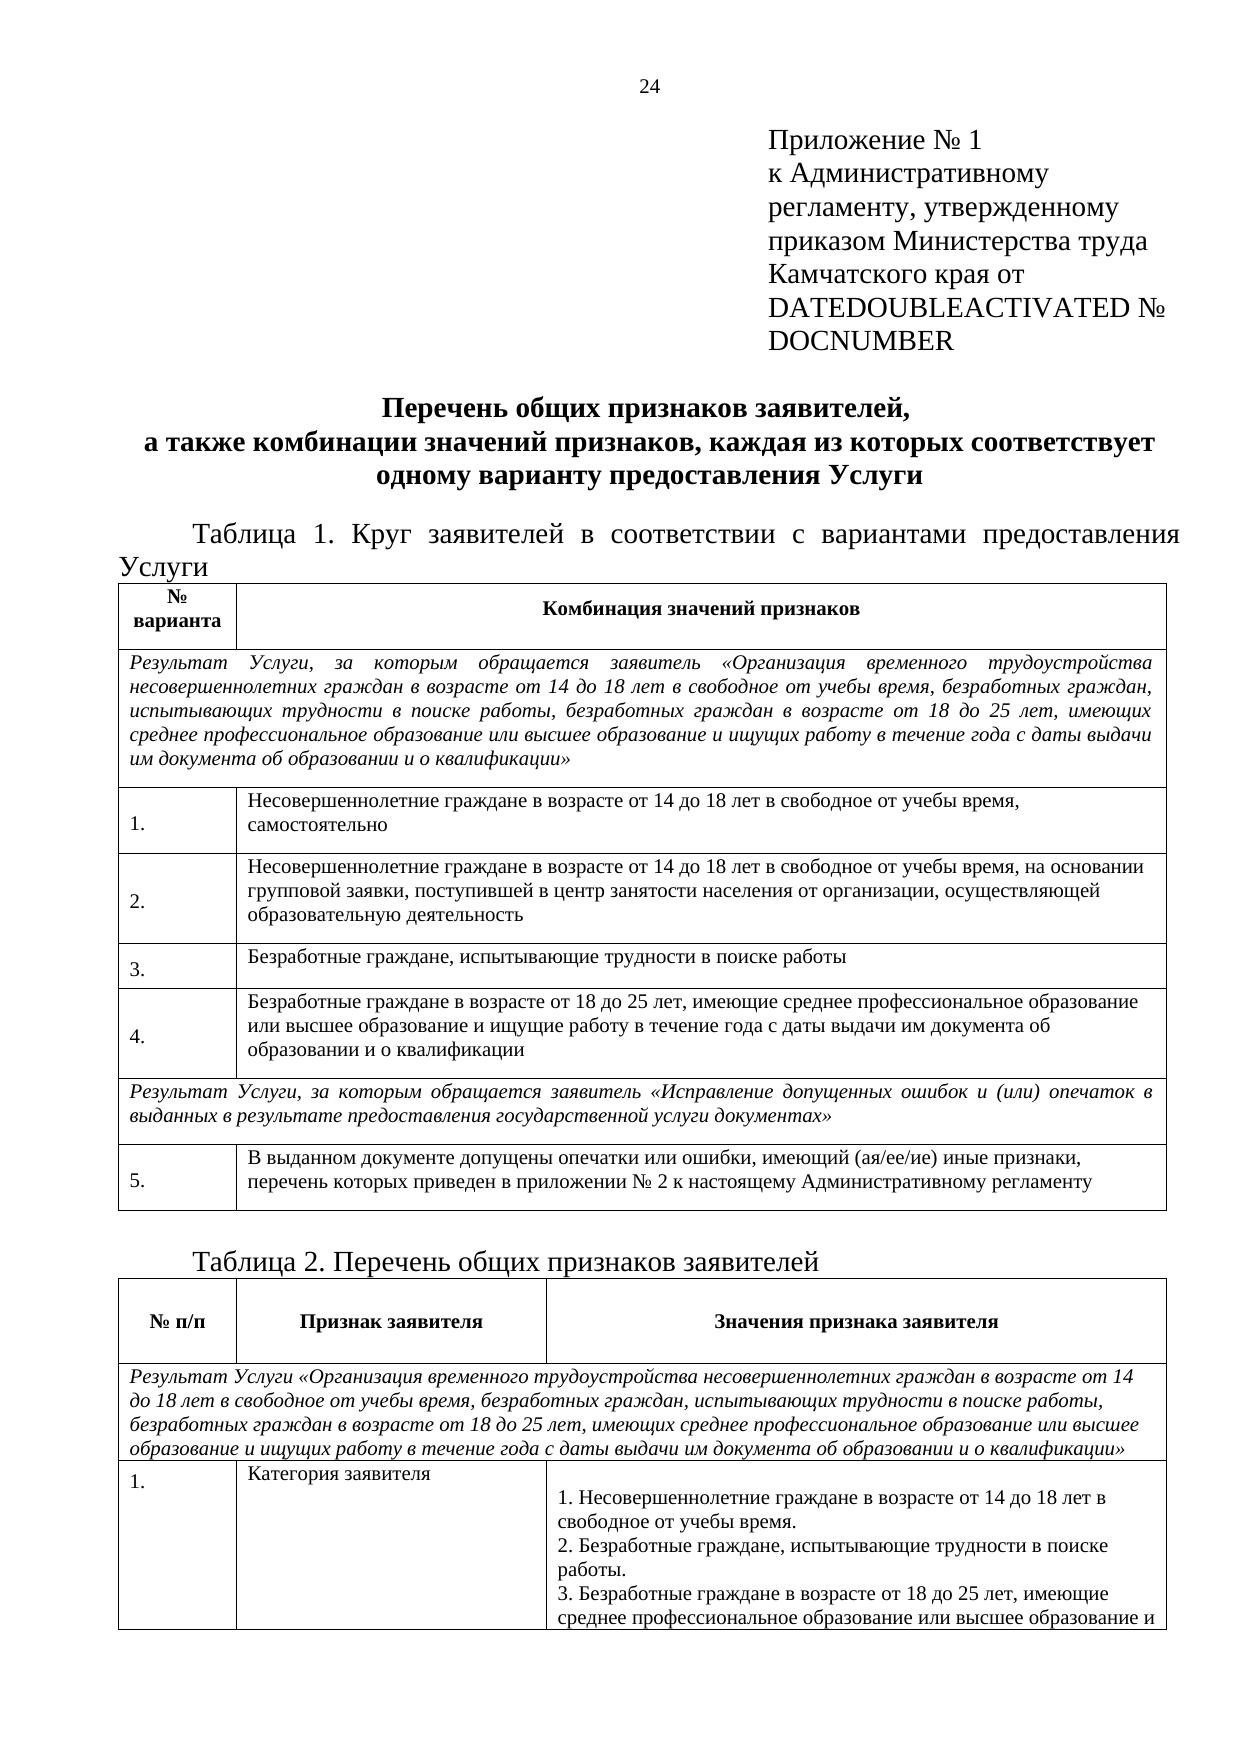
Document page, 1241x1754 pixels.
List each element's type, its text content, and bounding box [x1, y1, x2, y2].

table_cell Категория заявителя [237, 1461, 546, 1629]
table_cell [547, 1461, 1166, 1629]
table_cell Безработные граждане в возрасте от 18 до 25 лет, имеющие среднее профессиональное образование или высшее образование и ищущие работу в течение года с даты выдачи им документа об образовании и о квалификации [237, 989, 1166, 1078]
text Приложение № 1 [768, 122, 1181, 156]
table_cell Результат Услуги, за которым обращается заявитель «Организация временного трудоустройства несовершеннолетних граждан в возрасте от 14 до 18 лет в свободное от учебы время, безработных граждан, испытывающих трудности в поиске работы, безработных граждан в возрасте от 18 до 25 лет, имеющих среднее профессиональное образование или высшее образование и ищущих работу в течение года с даты выдачи им документа об образовании и о квалификации» [119, 650, 1166, 787]
table_header Комбинация значений признаков [237, 584, 1166, 649]
table_cell Несовершеннолетние граждане в возрасте от 14 до 18 лет в свободное от учебы время, самостоятельно [237, 788, 1166, 853]
table_cell Несовершеннолетние граждане в возрасте от 14 до 18 лет в свободное от учебы время, на основании групповой заявки, поступившей в центр занятости населения от организации, осуществляющей образовательную деятельность [237, 854, 1166, 943]
table_cell [119, 1145, 236, 1209]
table_header № варианта [119, 584, 236, 649]
table_cell [119, 1461, 236, 1629]
table_cell [119, 944, 236, 988]
table_header Признак заявителя [237, 1279, 546, 1362]
table_cell Результат Услуги «Организация временного трудоустройства несовершеннолетних граждан в возрасте от 14 до 18 лет в свободное от учебы время, безработных граждан, испытывающих трудности в поиске работы, безработных граждан в возрасте от 18 до 25 лет, имеющих среднее профессиональное образование или высшее образование и ищущих работу в течение года с даты выдачи им документа об образовании и о квалификации» [119, 1364, 1166, 1460]
table_header Значения признака заявителя [547, 1279, 1166, 1362]
table_cell [119, 854, 236, 943]
table_cell Безработные граждане, испытывающие трудности в поиске работы [237, 944, 1166, 988]
table_header № п/п [119, 1279, 236, 1362]
text Таблица 1. Круг заявителей в соответствии с вариантами предоставления Услуги [118, 516, 1181, 583]
text Таблица 2. Перечень общих признаков заявителей [118, 1244, 1181, 1278]
table_cell [119, 788, 236, 853]
text к Административному регламенту, утвержденному приказом Министерства труда Камчатского края от DATEDOUBLEACTIVATED № DOCNUMBER [768, 156, 1181, 357]
text Перечень общих признаков заявителей, а также комбинации значений признаков, каждая из которых соответствует одному варианту предоставления Услуги [118, 390, 1181, 491]
table_cell Результат Услуги, за которым обращается заявитель «Исправление допущенных ошибок и (или) опечаток в выданных в результате предоставления государственной услуги документах» [119, 1079, 1166, 1144]
table_cell [119, 989, 236, 1078]
table_cell В выданном документе допущены опечатки или ошибки, имеющий (ая/ее/ие) иные признаки, перечень которых приведен в приложении № 2 к настоящему Административному регламенту [237, 1145, 1166, 1209]
